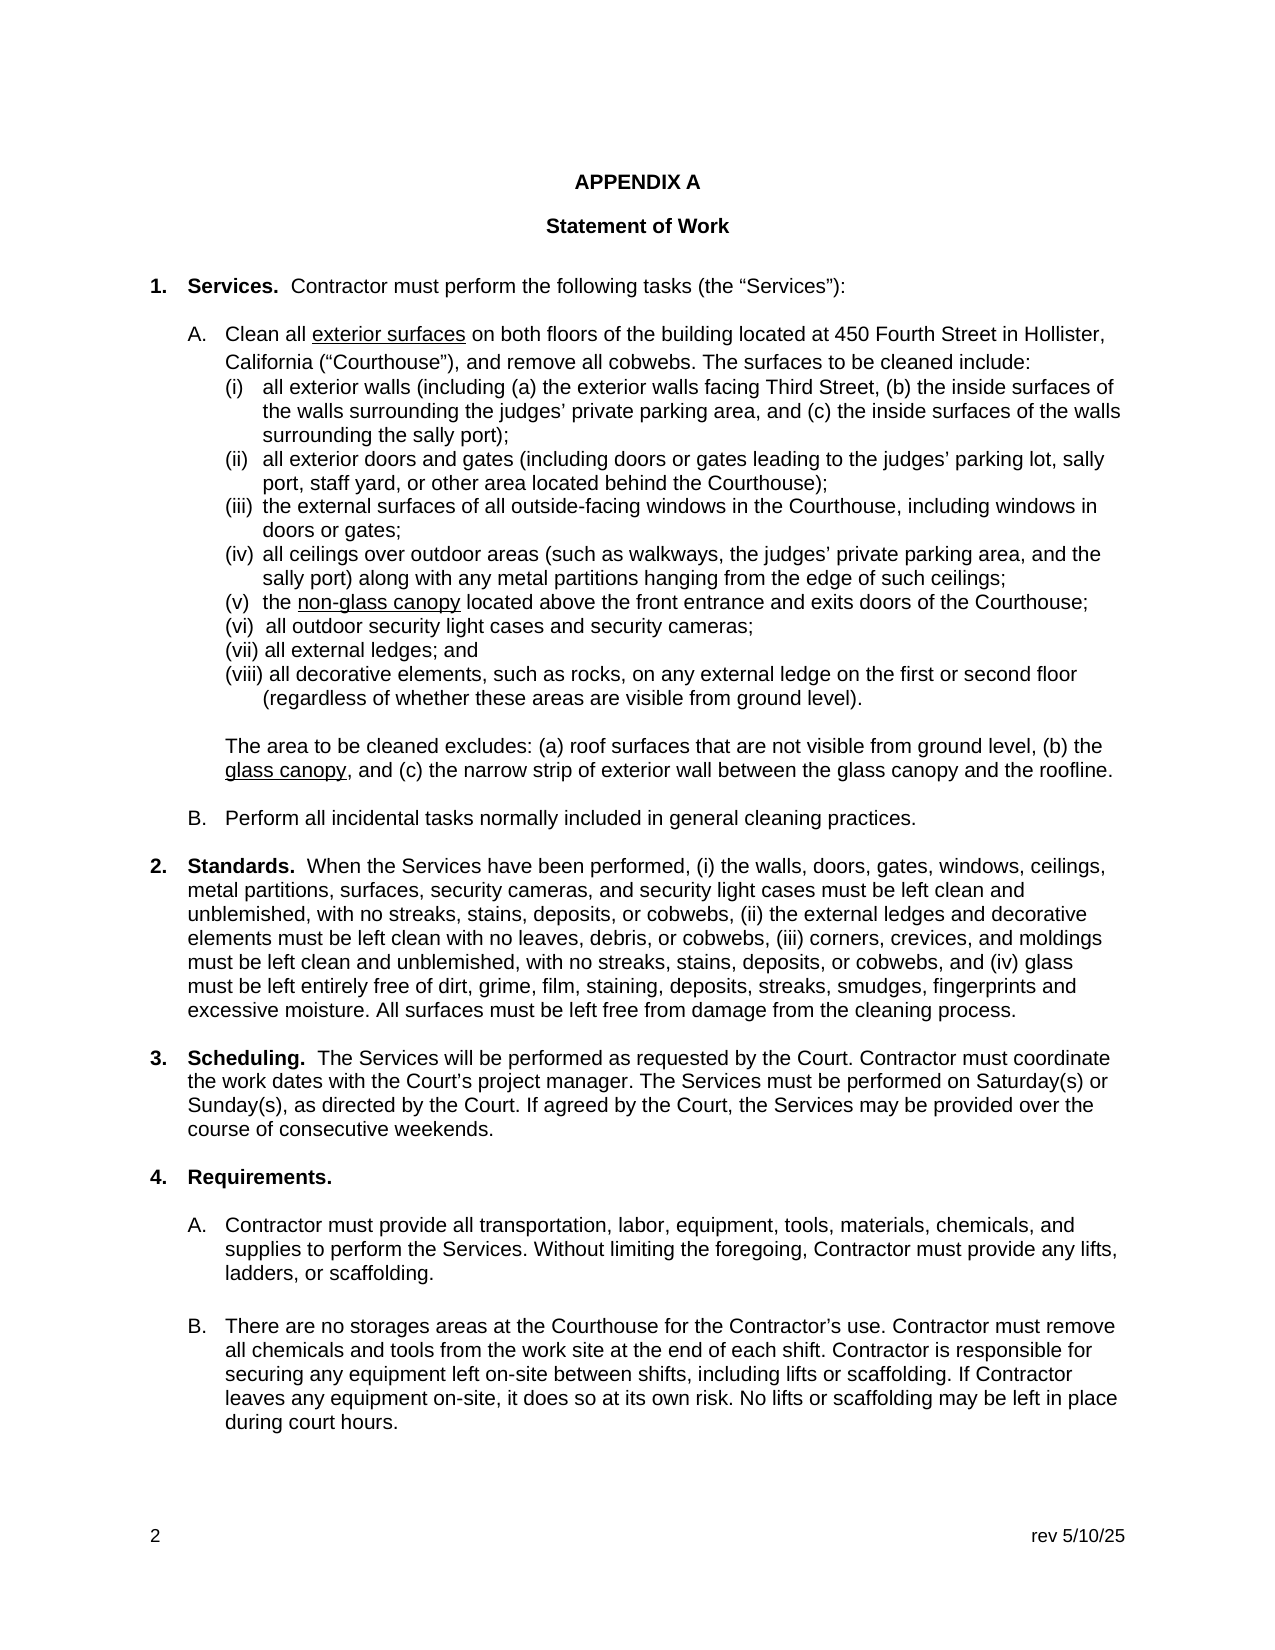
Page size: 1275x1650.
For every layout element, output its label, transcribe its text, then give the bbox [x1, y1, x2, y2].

text 4. Requirements. [150, 1165, 1125, 1189]
title APPENDIX A [150, 162, 1125, 194]
text B. Perform all incidental tasks normally included in general cleaning practices. [187, 806, 1125, 830]
text (vii) all external ledges; and [225, 638, 1125, 662]
text A. Contractor must provide all transportation, labor, equipment, tools, materials, chemicals, and supplies to perform the Services. Without limiting the foregoing, Contractor must provide any lifts, ladders, or scaffolding. [187, 1213, 1125, 1285]
title Statement of Work [150, 206, 1125, 237]
text (iv) all ceilings over outdoor areas (such as walkways, the judges’ private parking area, and the sally port) along with any metal partitions hanging from the edge of such ceilings; [225, 542, 1125, 590]
text (viii) all decorative elements, such as rocks, on any external ledge on the first or second floor (regardless of whether these areas are visible from ground level). [225, 662, 1125, 710]
text The area to be cleaned excludes: (a) roof surfaces that are not visible from ground level, (b) the glass canopy, and (c) the narrow strip of exterior wall between the glass canopy and the roofline. [225, 734, 1125, 782]
text A. Clean all exterior surfaces on both floors of the building located at 450 Fourth Street in Hollister, California (“Courthouse”), and remove all cobwebs. The surfaces to be cleaned include: [187, 322, 1125, 374]
text B. There are no storages areas at the Courthouse for the Contractor’s use. Contractor must remove all chemicals and tools from the work site at the end of each shift. Contractor is responsible for securing any equipment left on-site between shifts, including lifts or scaffolding. If Contractor leaves any equipment on-site, it does so at its own risk. No lifts or scaffolding may be left in place during court hours. [187, 1314, 1125, 1433]
text (ii) all exterior doors and gates (including doors or gates leading to the judges’ parking lot, sally port, staff yard, or other area located behind the Courthouse); [225, 446, 1125, 494]
text 2. Standards. When the Services have been performed, (i) the walls, doors, gates, windows, ceilings, metal partitions, surfaces, security cameras, and security light cases must be left clean and unblemished, with no streaks, stains, deposits, or cobwebs, (ii) the external ledges and decorative elements must be left clean with no leaves, debris, or cobwebs, (iii) corners, crevices, and moldings must be left clean and unblemished, with no streaks, stains, deposits, or cobwebs, and (iv) glass must be left entirely free of dirt, grime, film, staining, deposits, streaks, smudges, fingerprints and excessive moisture. All surfaces must be left free from damage from the cleaning process. [150, 854, 1125, 1021]
text 1. Services. Contractor must perform the following tasks (the “Services”): [150, 274, 1125, 298]
text (v) the non-glass canopy located above the front entrance and exits doors of the Courthouse; [225, 590, 1125, 614]
text 3. Scheduling. The Services will be performed as requested by the Court. Contractor must coordinate the work dates with the Court’s project manager. The Services must be performed on Saturday(s) or Sunday(s), as directed by the Court. If agreed by the Court, the Services may be provided over the course of consecutive weekends. [150, 1045, 1125, 1141]
text (iii) the external surfaces of all outside-facing windows in the Courthouse, including windows in doors or gates; [225, 494, 1125, 542]
text (i) all exterior walls (including (a) the exterior walls facing Third Street, (b) the inside surfaces of the walls surrounding the judges’ private parking area, and (c) the inside surfaces of the walls surrounding the sally port); [225, 374, 1125, 446]
text (vi) all outdoor security light cases and security cameras; [225, 614, 1125, 638]
